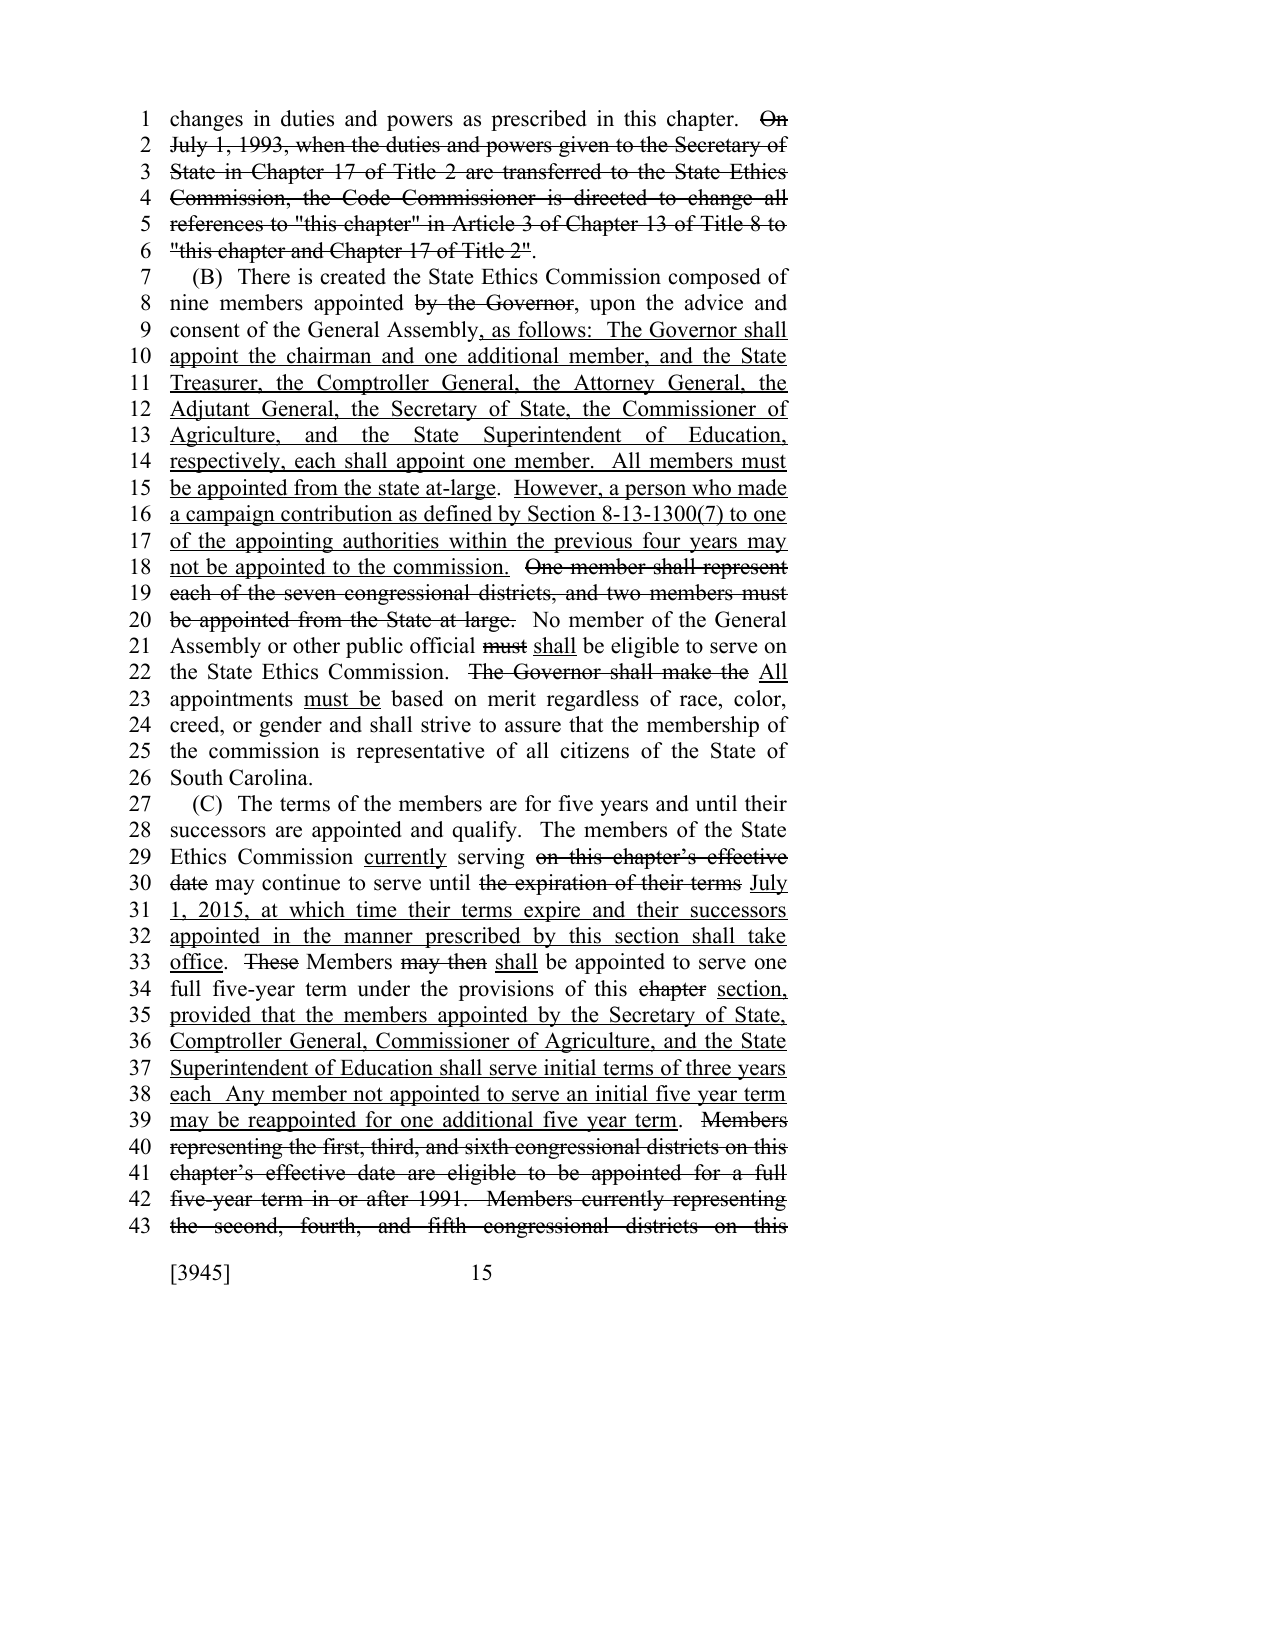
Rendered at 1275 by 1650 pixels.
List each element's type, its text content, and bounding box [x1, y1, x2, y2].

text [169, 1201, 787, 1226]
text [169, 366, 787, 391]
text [169, 105, 787, 146]
text (B) There is created the State Ethics Commission composed of nine members appointed by the Governor, upon the advice and consent of the General Assembly, as follows: The Governor shall appoint the chairman and one additional member, and the State Treasurer, the Comptroller General, the Attorney General, the Adjutant General, the Secretary of State, the Commissioner of Agriculture, and the State Superintendent of Education, respectively, each shall appoint one member. All members must be appointed from the state at-large. However, a person who made a campaign contribution as defined by Section 8-13-1300(7) to one of the appointing authorities within the previous four years may not be appointed to the commission. One member shall represent each of the seven congressional districts, and two members must be appointed from the State at large. No member of the General Assembly or other public official must shall be eligible to serve on the State Ethics Commission. The Governor shall make the All appointments must be based on merit regardless of race, color, creed, or gender and shall strive to assure that the membership of the commission is representative of all citizens of the State of South Carolina. [169, 595, 787, 790]
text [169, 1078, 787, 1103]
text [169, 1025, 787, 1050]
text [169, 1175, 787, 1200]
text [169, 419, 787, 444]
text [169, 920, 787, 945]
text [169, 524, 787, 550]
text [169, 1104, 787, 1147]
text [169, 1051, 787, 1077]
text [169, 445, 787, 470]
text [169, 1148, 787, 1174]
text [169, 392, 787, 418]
